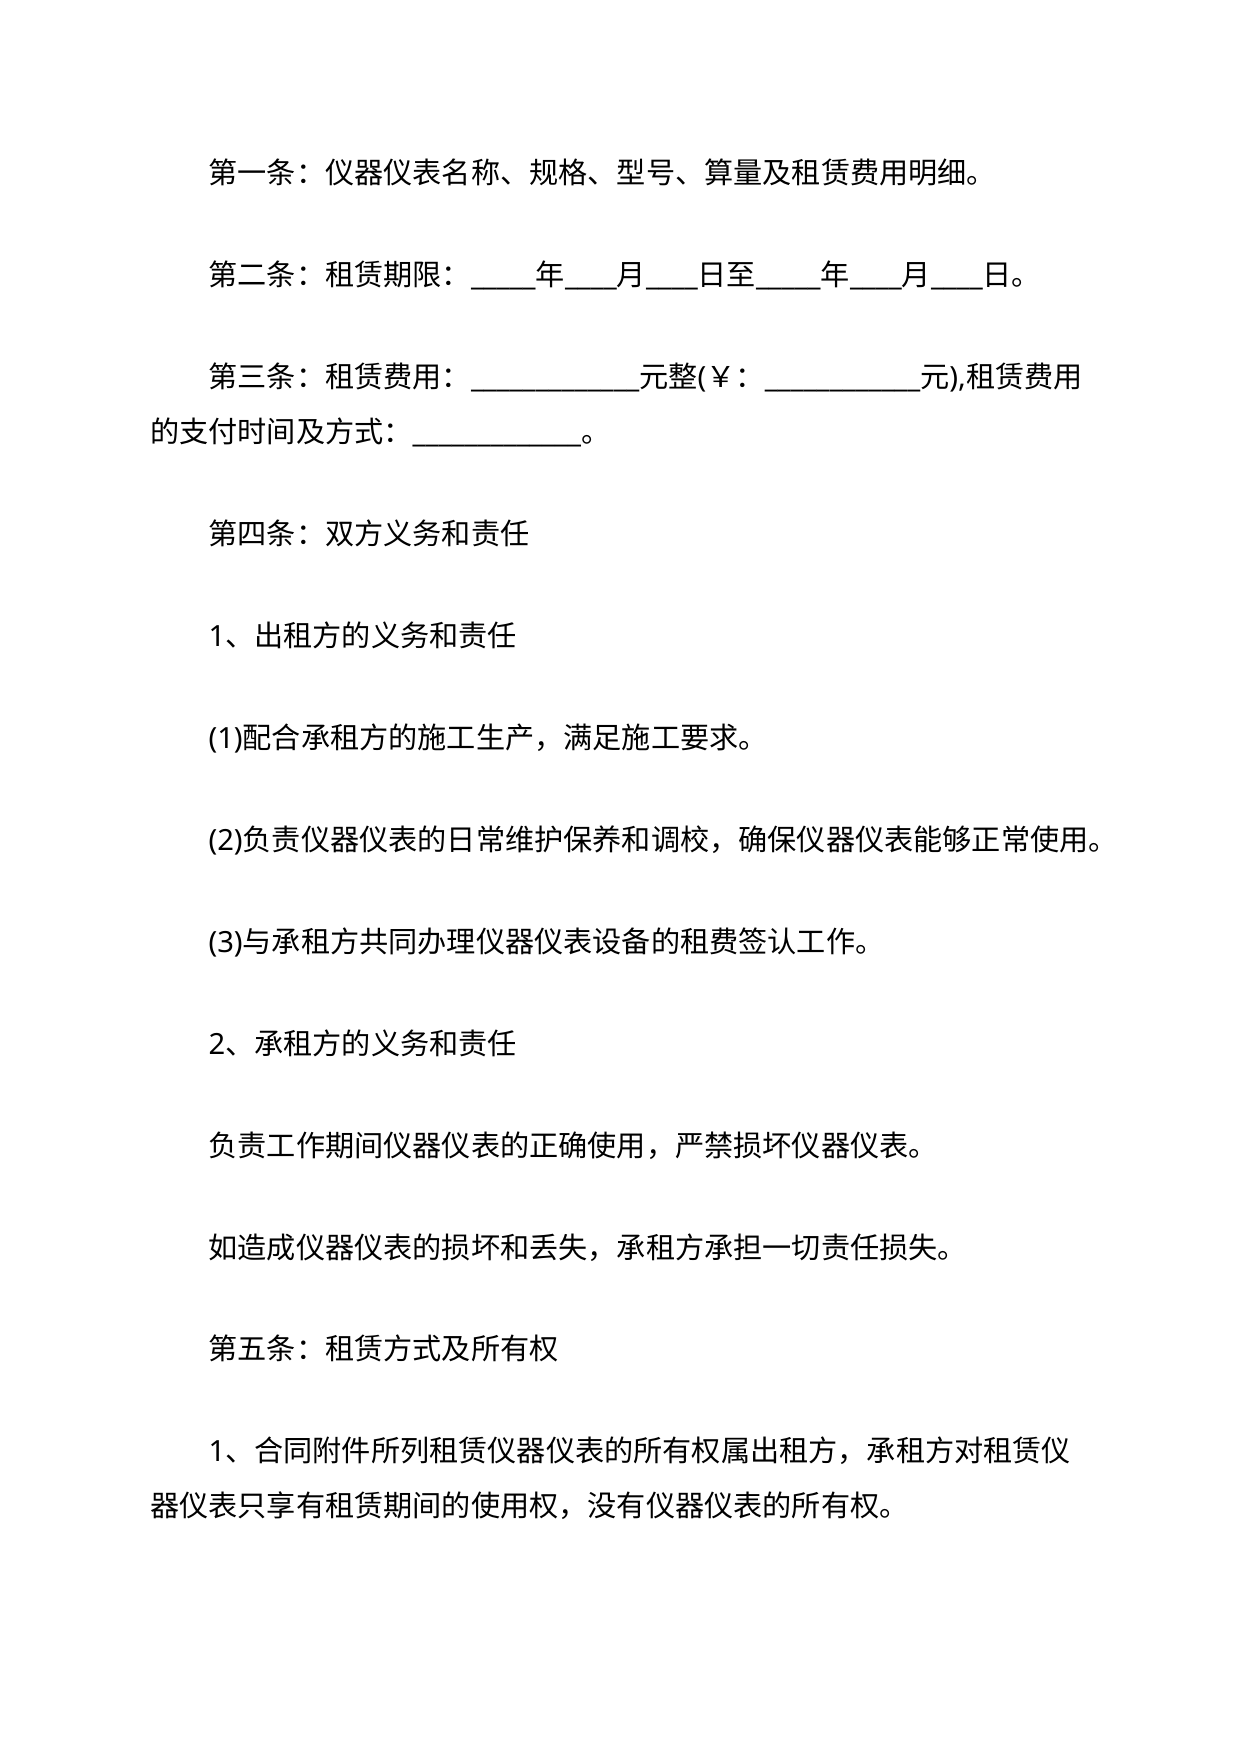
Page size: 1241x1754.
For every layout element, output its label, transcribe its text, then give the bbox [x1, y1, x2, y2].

text 第一条：仪器仪表名称、规格、型号、算量及租赁费用明细。 [150, 150, 1090, 192]
text 负责工作期间仪器仪表的正确使用，严禁损坏仪器仪表。 [150, 1122, 1090, 1165]
text 第二条：租赁期限：_____年____月____日至_____年____月____日。 [150, 252, 1090, 294]
text 1、合同附件所列租赁仪器仪表的所有权属出租方，承租方对租赁仪器仪表只享有租赁期间的使用权，没有仪器仪表的所有权。 [150, 1428, 1090, 1525]
text (1)配合承租方的施工生产，满足施工要求。 [150, 714, 1090, 757]
text (3)与承租方共同办理仪器仪表设备的租费签认工作。 [150, 918, 1090, 961]
text 第五条：租赁方式及所有权 [150, 1326, 1090, 1368]
text 2、承租方的义务和责任 [150, 1020, 1090, 1063]
text 1、出租方的义务和责任 [150, 612, 1090, 655]
text (2)负责仪器仪表的日常维护保养和调校，确保仪器仪表能够正常使用。 [150, 816, 1090, 859]
text 第三条：租赁费用：_____________元整(￥：____________元),租赁费用的支付时间及方式：_____________。 [150, 354, 1090, 451]
text 第四条：双方义务和责任 [150, 511, 1090, 553]
text 如造成仪器仪表的损坏和丢失，承租方承担一切责任损失。 [150, 1224, 1090, 1266]
